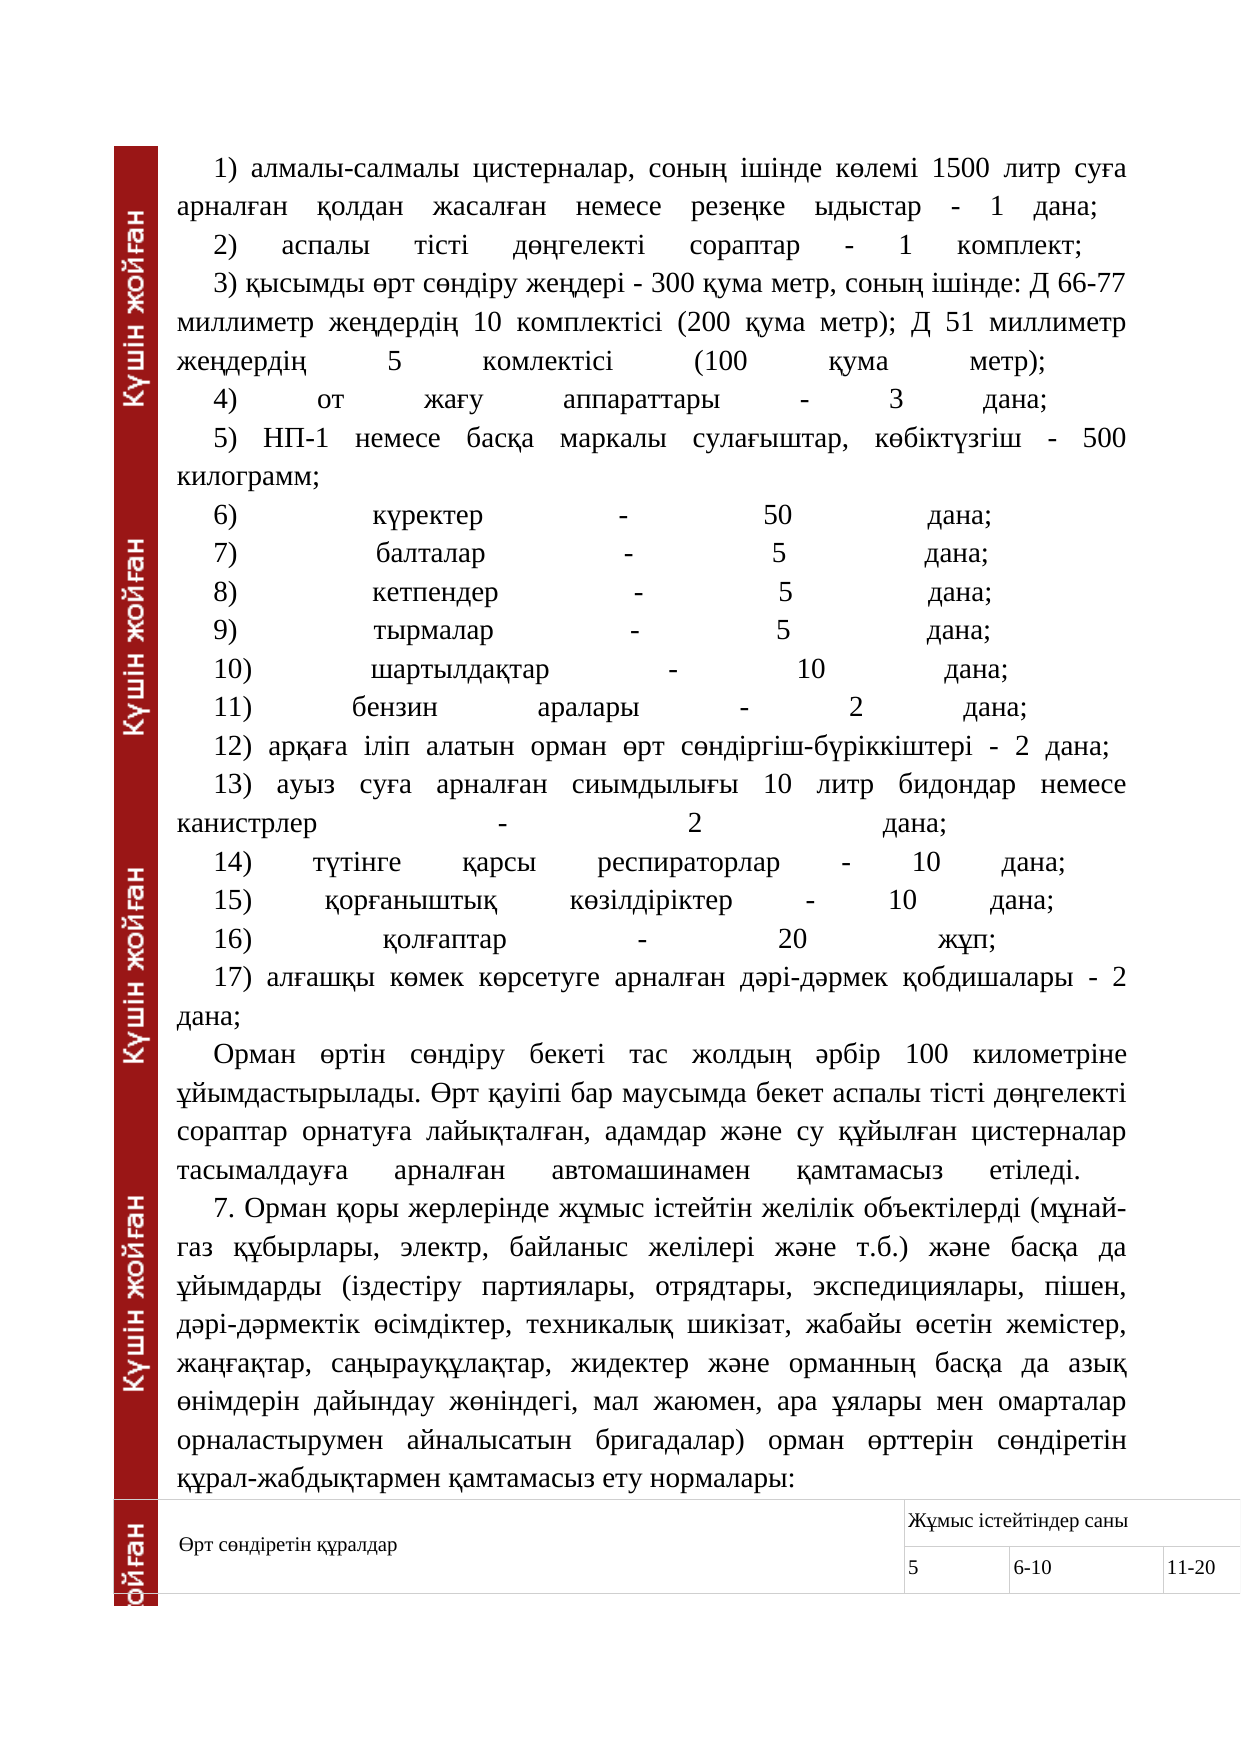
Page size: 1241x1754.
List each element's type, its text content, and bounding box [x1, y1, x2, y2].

picture [114, 146, 158, 150]
picture [114, 1494, 158, 1499]
table_cell 6-10 [1010, 1547, 1163, 1593]
table_header Жұмыс істейтіндер саны [905, 1500, 1240, 1546]
table_cell 11-20 [1164, 1547, 1240, 1593]
picture [114, 1594, 158, 1606]
table_header Өрт сөндіретін құралдар [114, 1500, 904, 1593]
table_cell 5 [905, 1547, 1009, 1593]
